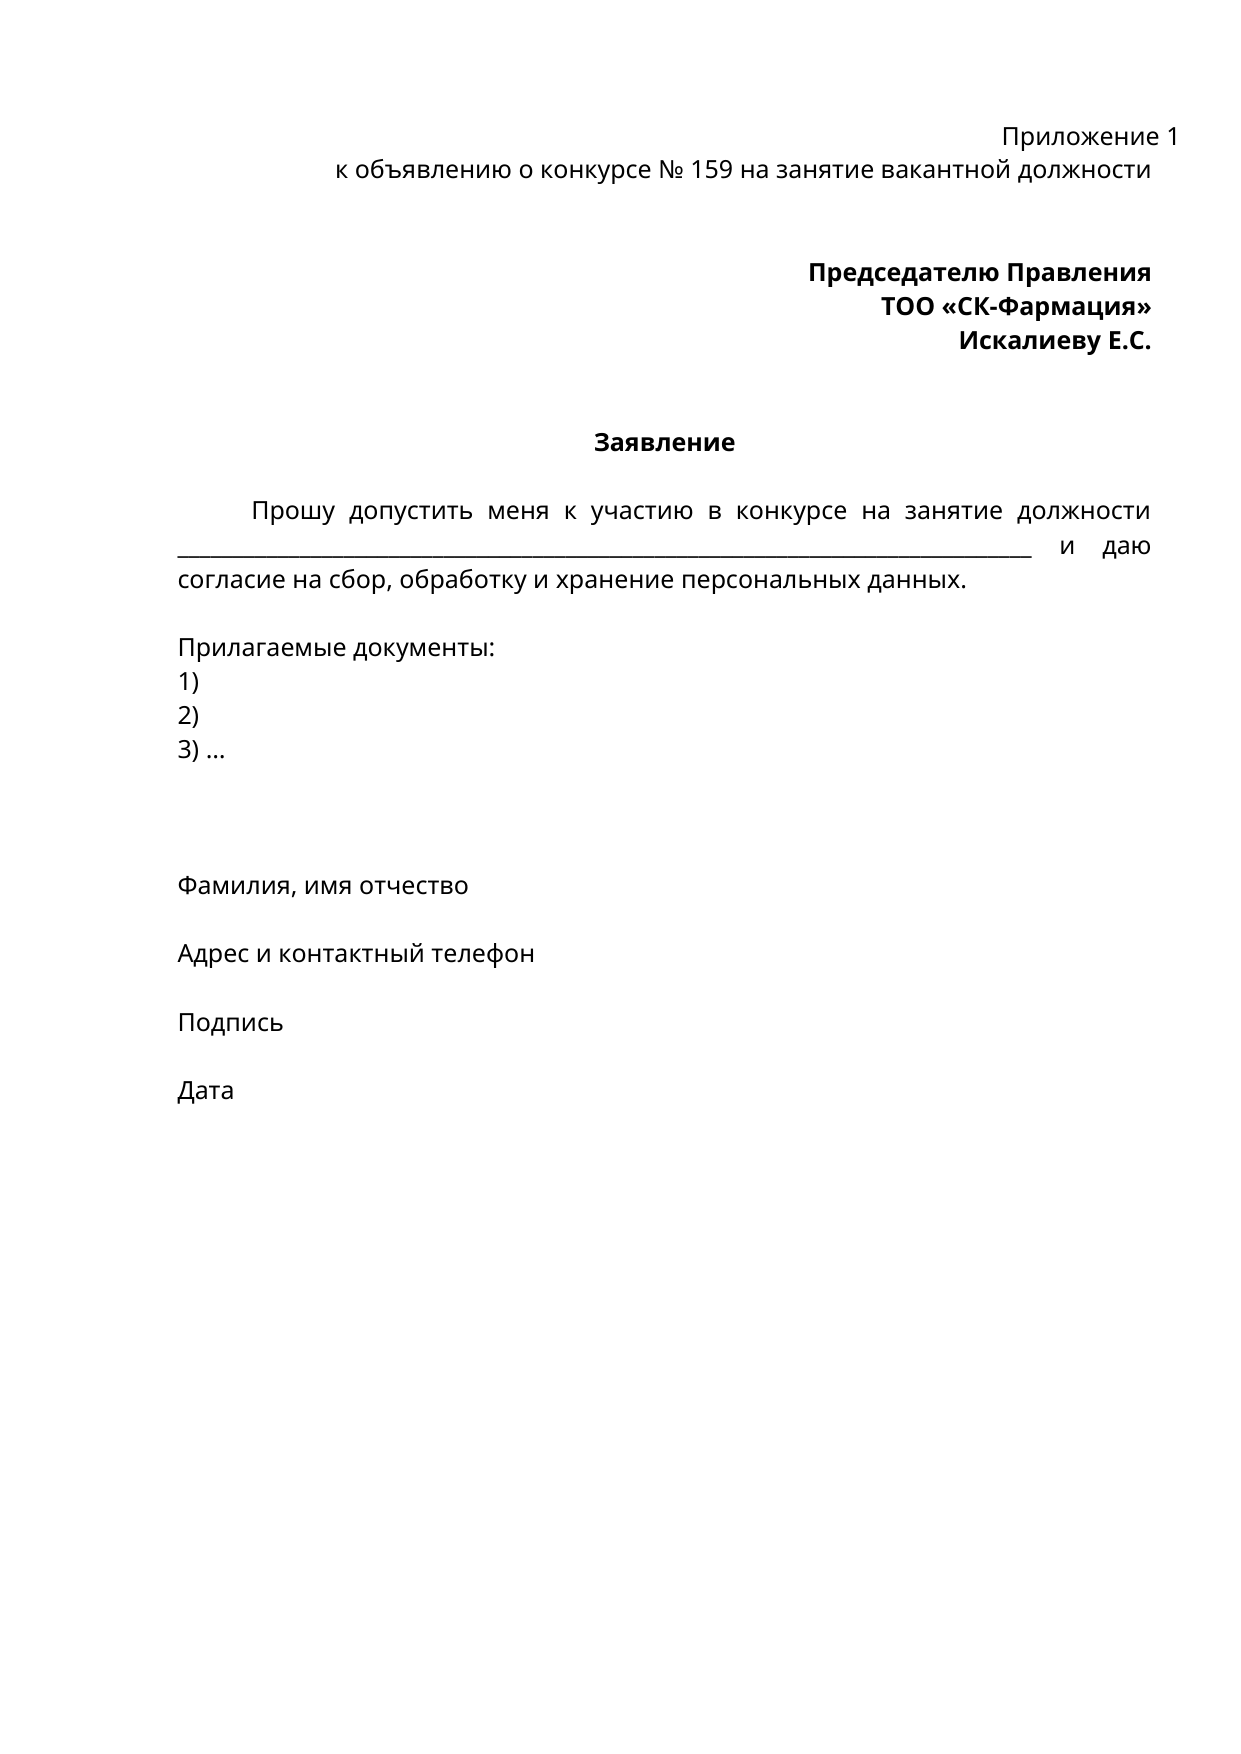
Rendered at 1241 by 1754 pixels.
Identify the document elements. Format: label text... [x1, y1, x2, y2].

text Подпись [177, 1004, 1152, 1038]
text 1) [177, 664, 1152, 698]
text 2) [177, 698, 1152, 732]
text Фамилия, имя отчество [177, 868, 1152, 902]
text Адрес и контактный телефон [177, 936, 1152, 970]
text Дата [177, 1072, 1152, 1106]
text Прошу допустить меня к участию в конкурсе на занятие должности _____________________________________________________________________________ и даю согласие на сбор, обработку и хранение персональных данных. [177, 493, 1152, 596]
text 3) … [177, 732, 1152, 766]
text ТОО «СК-Фармация» [177, 288, 1152, 322]
text Прилагаемые документы: [177, 629, 1152, 664]
text Заявление [177, 425, 1152, 459]
text Председателю Правления [177, 254, 1152, 288]
text к объявлению о конкурсе № 159 на занятие вакантной должности [177, 152, 1152, 186]
text Приложение 1 [988, 118, 1181, 152]
text Искалиеву Е.С. [177, 322, 1152, 357]
